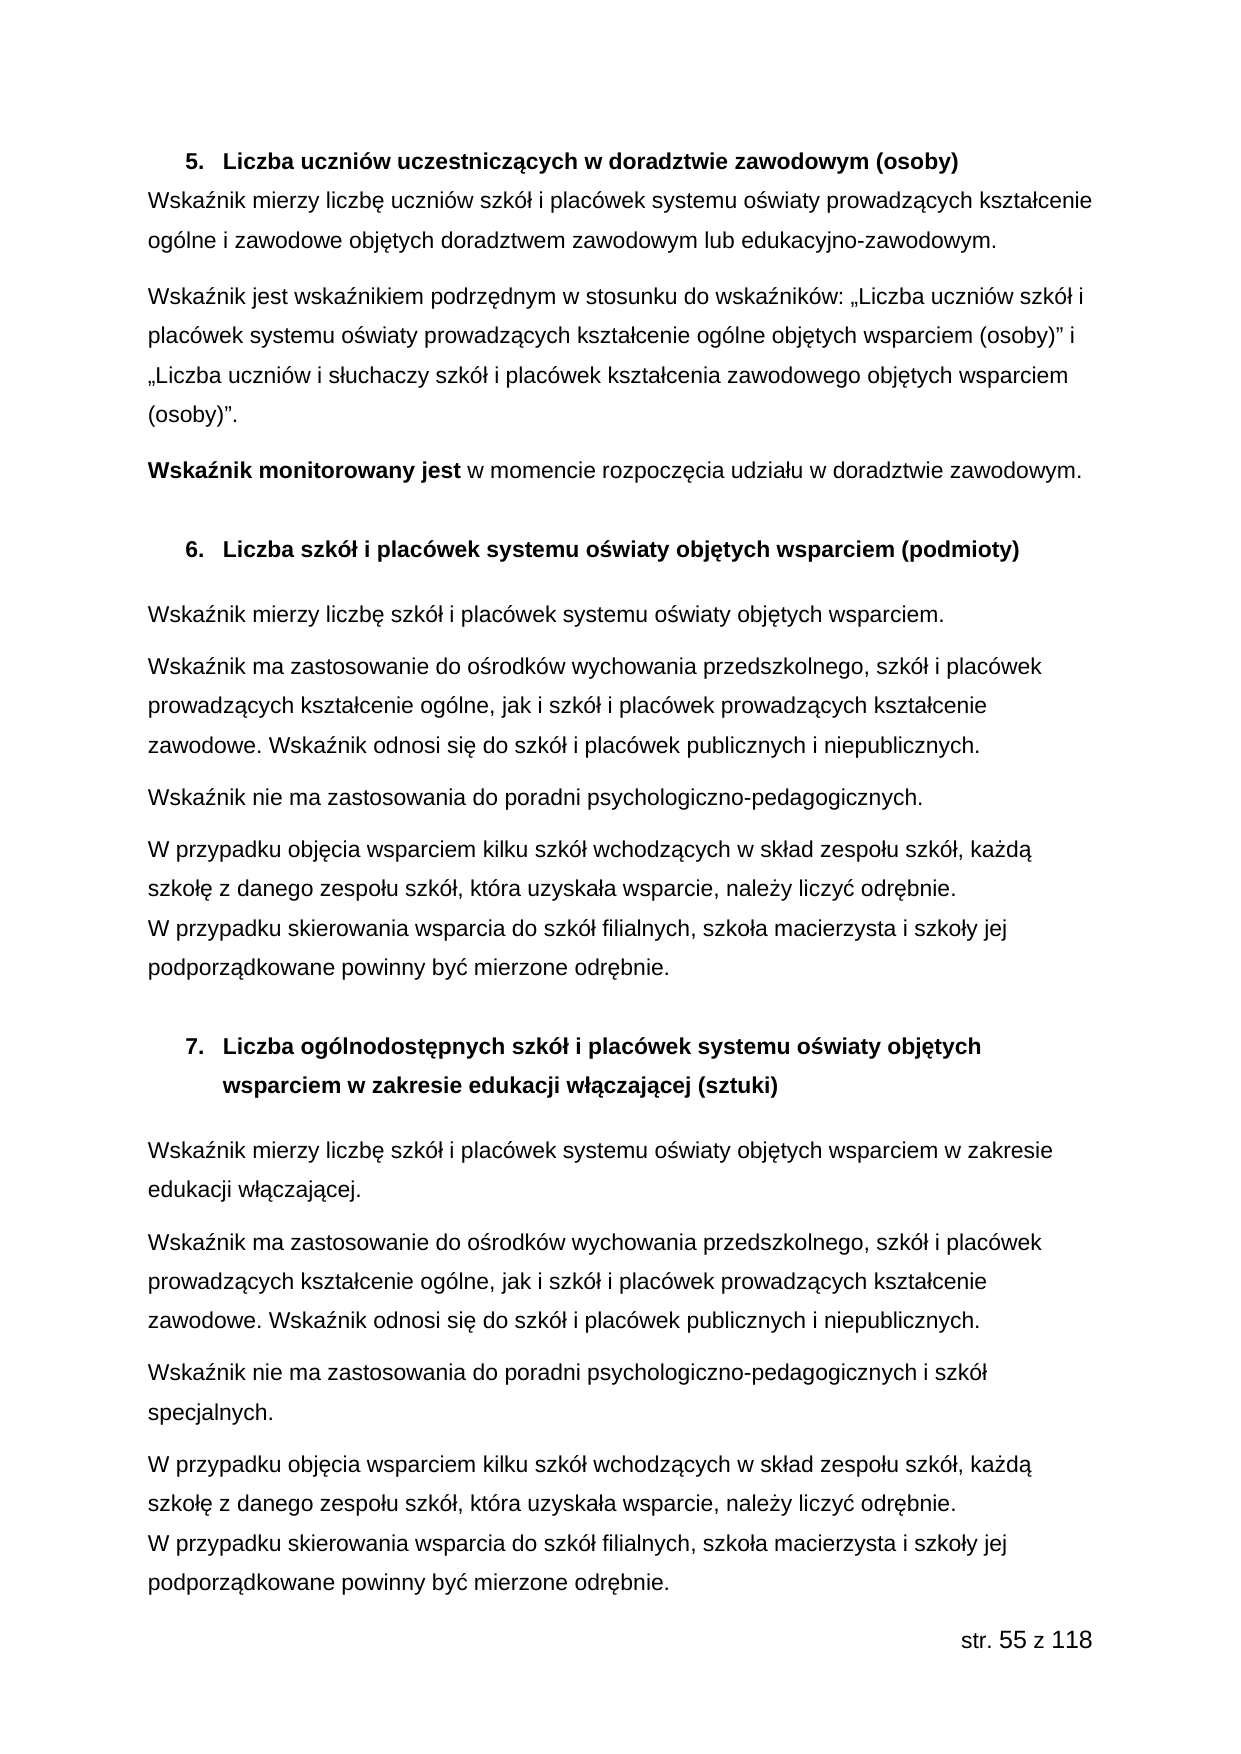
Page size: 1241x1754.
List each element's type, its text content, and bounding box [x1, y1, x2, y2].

text W przypadku objęcia wsparciem kilku szkół wchodzących w skład zespołu szkół, każdą szkołę z danego zespołu szkół, która uzyskała wsparcie, należy liczyć odrębnie. W przypadku skierowania wsparcia do szkół filialnych, szkoła macierzysta i szkoły jej podporządkowane powinny być mierzone odrębnie. [148, 836, 1093, 980]
text Wskaźnik jest wskaźnikiem podrzędnym w stosunku do wskaźników: „Liczba uczniów szkół i placówek systemu oświaty prowadzących kształcenie ogólne objętych wsparciem (osoby)” i „Liczba uczniów i słuchaczy szkół i placówek kształcenia zawodowego objętych wsparciem (osoby)”. [148, 283, 1093, 427]
text Wskaźnik ma zastosowanie do ośrodków wychowania przedszkolnego, szkół i placówek prowadzących kształcenie ogólne, jak i szkół i placówek prowadzących kształcenie zawodowe. Wskaźnik odnosi się do szkół i placówek publicznych i niepublicznych. [148, 653, 1093, 758]
text Wskaźnik nie ma zastosowania do poradni psychologiczno-pedagogicznych i szkół specjalnych. [148, 1359, 1093, 1425]
text Wskaźnik monitorowany jest w momencie rozpoczęcia udziału w doradztwie zawodowym. [148, 457, 1093, 484]
text Wskaźnik mierzy liczbę uczniów szkół i placówek systemu oświaty prowadzących kształcenie ogólne i zawodowe objętych doradztwem zawodowym lub edukacyjno-zawodowym. [148, 187, 1093, 253]
text W przypadku objęcia wsparciem kilku szkół wchodzących w skład zespołu szkół, każdą szkołę z danego zespołu szkół, która uzyskała wsparcie, należy liczyć odrębnie. W przypadku skierowania wsparcia do szkół filialnych, szkoła macierzysta i szkoły jej podporządkowane powinny być mierzone odrębnie. [148, 1451, 1093, 1596]
list Liczba uczniów uczestniczących w doradztwie zawodowym (osoby) [185, 148, 1093, 174]
text Wskaźnik ma zastosowanie do ośrodków wychowania przedszkolnego, szkół i placówek prowadzących kształcenie ogólne, jak i szkół i placówek prowadzących kształcenie zawodowe. Wskaźnik odnosi się do szkół i placówek publicznych i niepublicznych. [148, 1228, 1093, 1334]
text Wskaźnik nie ma zastosowania do poradni psychologiczno-pedagogicznych. [148, 784, 1093, 810]
text Wskaźnik mierzy liczbę szkół i placówek systemu oświaty objętych wsparciem w zakresie edukacji włączającej. [148, 1137, 1093, 1203]
text Wskaźnik mierzy liczbę szkół i placówek systemu oświaty objętych wsparciem. [148, 601, 1093, 627]
list Liczba ogólnodostępnych szkół i placówek systemu oświaty objętych wsparciem w zakresie edukacji włączającej (sztuki) [185, 1033, 1093, 1099]
list Liczba szkół i placówek systemu oświaty objętych wsparciem (podmioty) [185, 536, 1093, 563]
